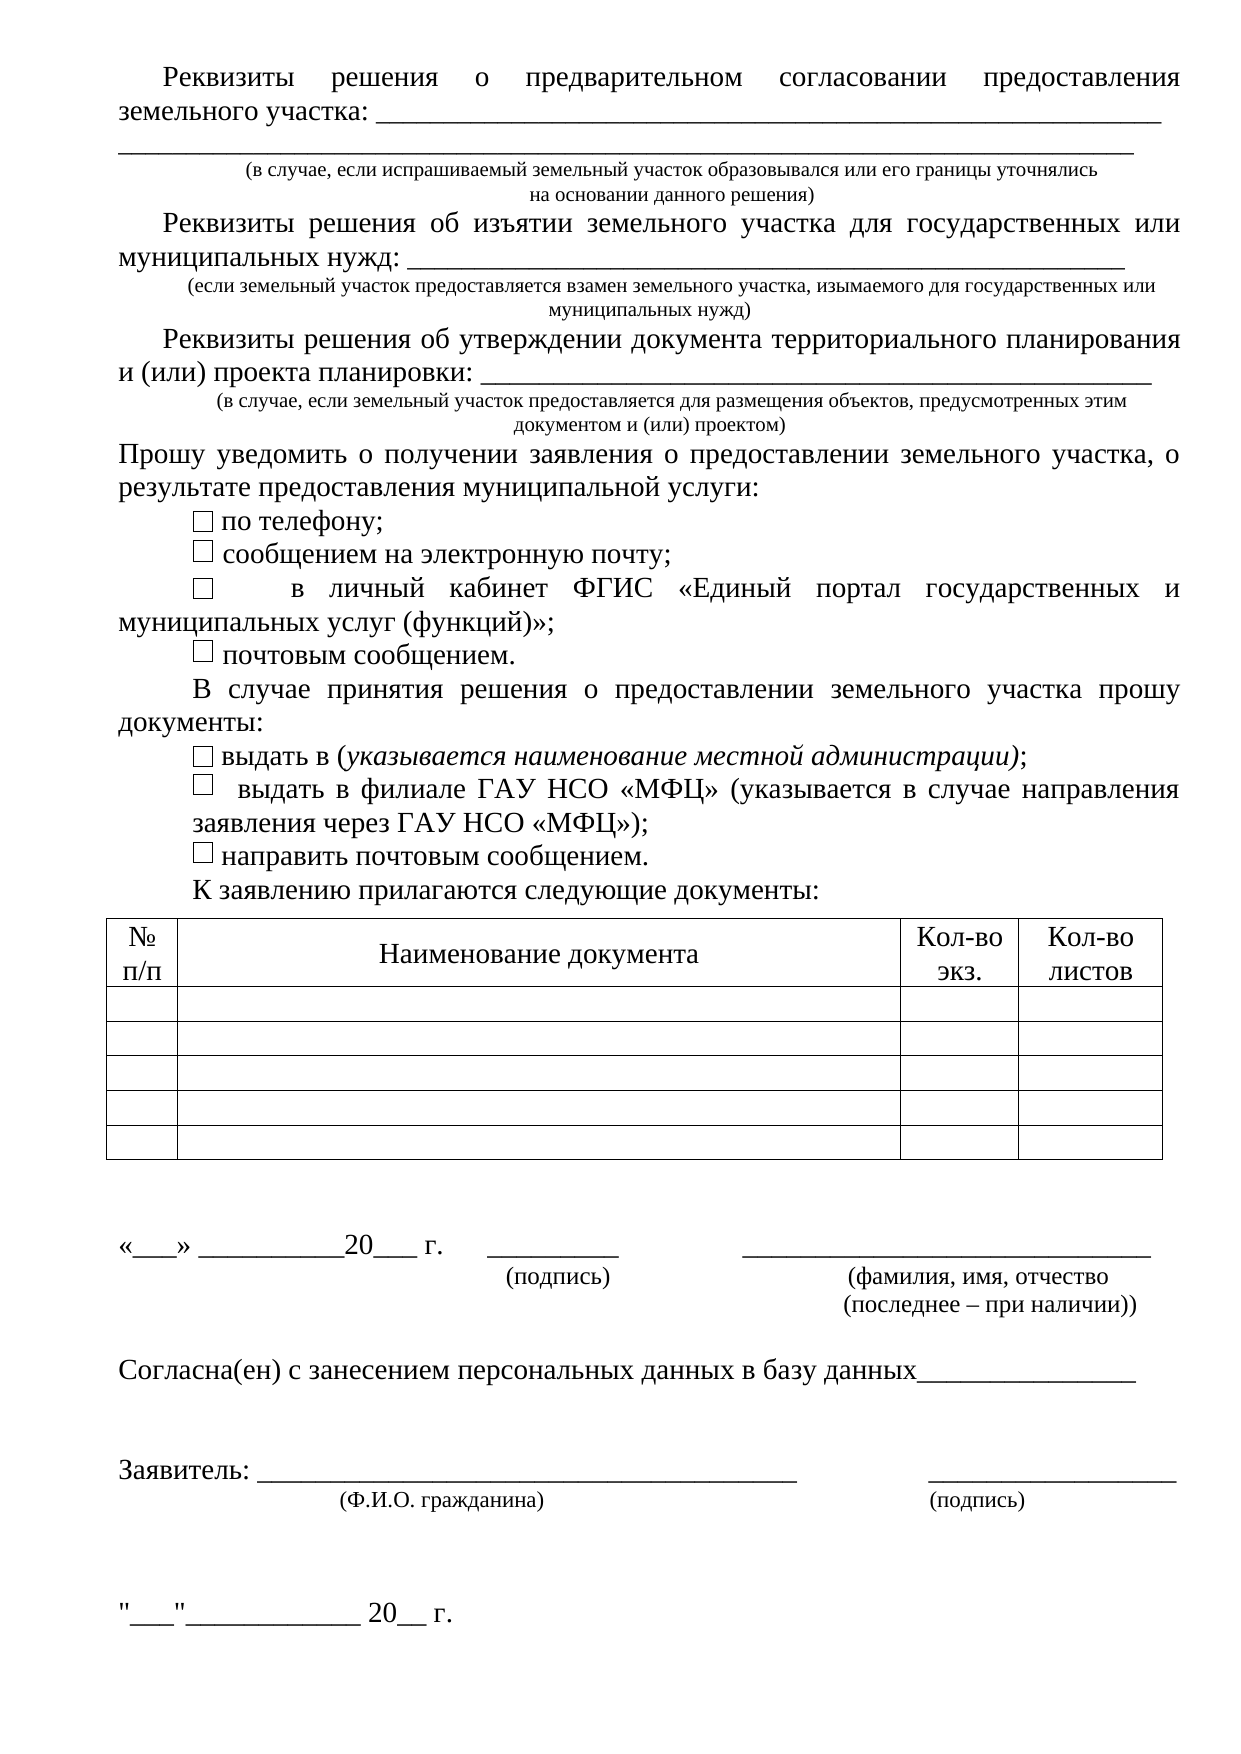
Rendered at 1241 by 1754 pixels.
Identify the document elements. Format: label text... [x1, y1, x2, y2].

table_cell [1019, 1126, 1162, 1159]
text "___"____________ 20__ г. [118, 1567, 1181, 1629]
text (в случае, если земельный участок предоставляется для размещения объектов, предусмотренных этим документом и (или) проектом) [118, 388, 1181, 436]
table_cell [901, 1126, 1018, 1159]
text Прошу уведомить о получении заявления о предоставлении земельного участка, о результате предоставления муниципальной услуги: [118, 436, 1181, 503]
table_cell [1019, 1022, 1162, 1055]
text «___» __________20___ г. _________ ____________________________ [118, 1227, 1181, 1261]
table_cell [107, 987, 177, 1021]
text направить почтовым сообщением. [192, 838, 1181, 872]
table_cell [107, 1056, 177, 1090]
text выдать в (указывается наименование местной администрации); [192, 738, 1181, 771]
table_cell [178, 1126, 900, 1159]
table_cell [901, 987, 1018, 1021]
text Согласна(ен) с занесением персональных данных в базу данных_______________ [118, 1352, 1181, 1385]
text на основании данного решения) [118, 181, 1181, 206]
table_cell [107, 1091, 177, 1124]
text К заявлению прилагаются следующие документы: [118, 872, 1181, 906]
table_header Кол-во экз. [901, 919, 1018, 986]
table_cell [178, 987, 900, 1021]
table_cell [1019, 1056, 1162, 1090]
text Реквизиты решения об изъятии земельного участка для государственных или муниципальных нужд: _____________________________________________________ [118, 206, 1181, 273]
table_cell [901, 1091, 1018, 1124]
text сообщением на электронную почту; [193, 537, 1181, 570]
text в личный кабинет ФГИС «Единый портал государственных и муниципальных услуг (функций)»; [118, 570, 1181, 637]
table_cell [178, 1056, 900, 1090]
table_header № п/п [107, 919, 177, 986]
text (Ф.И.О. гражданина) (подпись) [266, 1486, 1181, 1512]
text Заявитель: _____________________________________ _________________ [118, 1419, 1181, 1486]
text почтовым сообщением. [193, 637, 1181, 671]
text (если земельный участок предоставляется взамен земельного участка, изымаемого для государственных или муниципальных нужд) [118, 273, 1181, 321]
text Реквизиты решения о предварительном согласовании предоставления земельного участка: __________________________________________________________ [118, 59, 1181, 126]
table_header Наименование документа [178, 919, 900, 986]
table_cell [901, 1056, 1018, 1090]
table_cell [1019, 1091, 1162, 1124]
text выдать в филиале ГАУ НСО «МФЦ» (указывается в случае направления заявления через ГАУ НСО «МФЦ»); [192, 771, 1181, 838]
text ___________________________________________________________________________ [118, 126, 1181, 157]
table_cell [901, 1022, 1018, 1055]
table_cell [107, 1022, 177, 1055]
text В случае принятия решения о предоставлении земельного участка прошу документы: [118, 671, 1181, 738]
text (подпись) (фамилия, имя, отчество (последнее – при наличии)) [118, 1261, 1181, 1318]
table_header Кол-во листов [1019, 919, 1162, 986]
table_cell [107, 1126, 177, 1159]
text (в случае, если испрашиваемый земельный участок образовывался или его границы уточнялись [118, 157, 1181, 181]
table_cell [178, 1091, 900, 1124]
text по телефону; [118, 503, 1181, 537]
text Реквизиты решения об утверждении документа территориального планирования и (или) проекта планировки: ______________________________________________ [118, 321, 1181, 388]
table_cell [178, 1022, 900, 1055]
table_cell [1019, 987, 1162, 1021]
